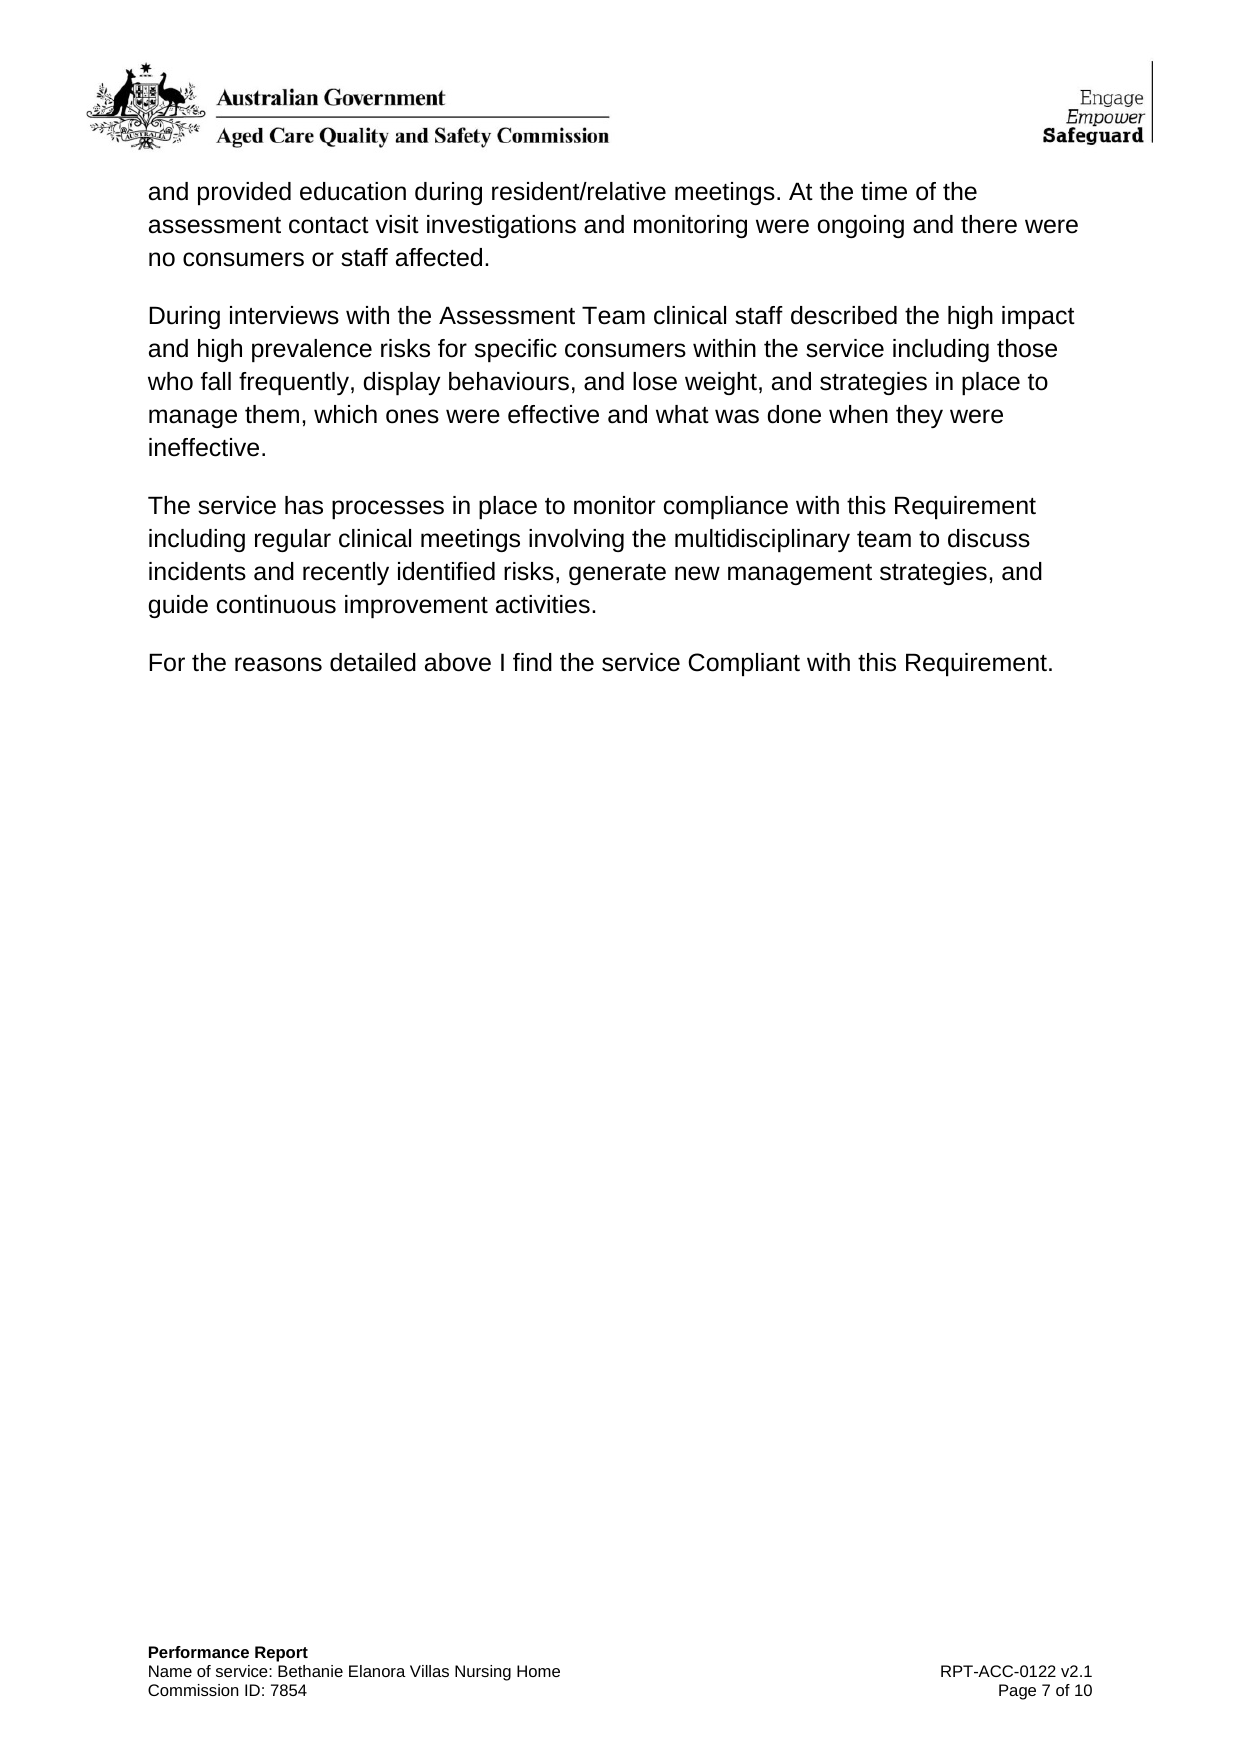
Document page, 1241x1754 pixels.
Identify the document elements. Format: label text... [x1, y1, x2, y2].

text During interviews with the Assessment Team clinical staff described the high impact and high prevalence risks for specific consumers within the service including those who fall frequently, display behaviours, and lose weight, and strategies in place to manage them, which ones were effective and what was done when they were ineffective. [148, 301, 1092, 462]
text For the reasons detailed above I find the service Compliant with this Requirement. [148, 648, 1092, 677]
picture [0, 1, 1241, 171]
text The service has processes in place to monitor compliance with this Requirement including regular clinical meetings involving the multidisciplinary team to discuss incidents and recently identified risks, generate new management strategies, and guide continuous improvement activities. [148, 491, 1092, 619]
